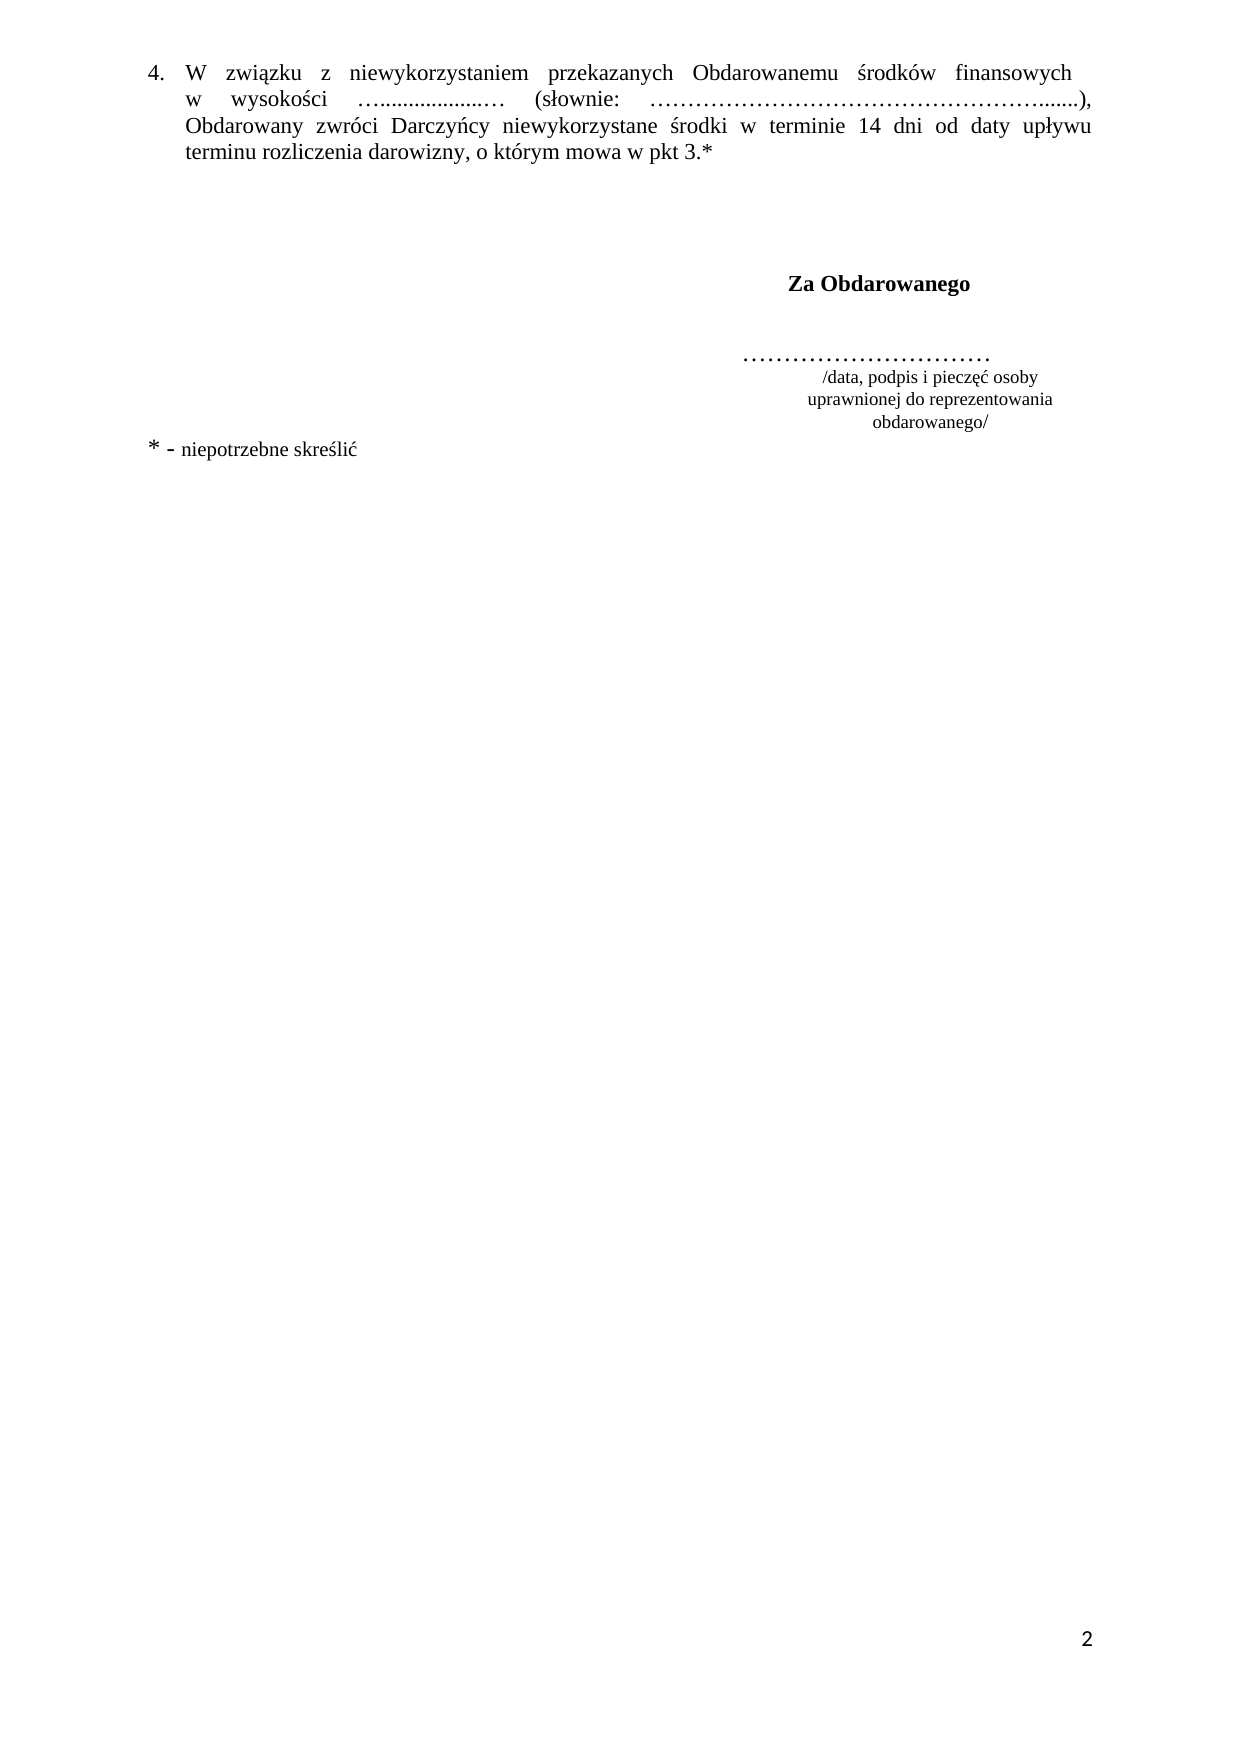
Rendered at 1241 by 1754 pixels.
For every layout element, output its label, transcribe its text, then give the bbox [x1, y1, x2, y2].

list W związku z niewykorzystaniem przekazanych Obdarowanemu środków finansowych w wysokości …..................… (słownie: …………………………………………….......), Obdarowany zwróci Darczyńcy niewykorzystane środki w terminie 14 dni od daty upływu terminu rozliczenia darowizny, o którym mowa w pkt 3.* [148, 59, 1093, 164]
text Za Obdarowanego [679, 270, 1078, 296]
text ………………………… [148, 338, 1063, 366]
text /data, podpis i pieczęć osoby uprawnionej do reprezentowania obdarowanego/ [797, 366, 1063, 433]
text * - niepotrzebne skreślić [148, 433, 1093, 462]
